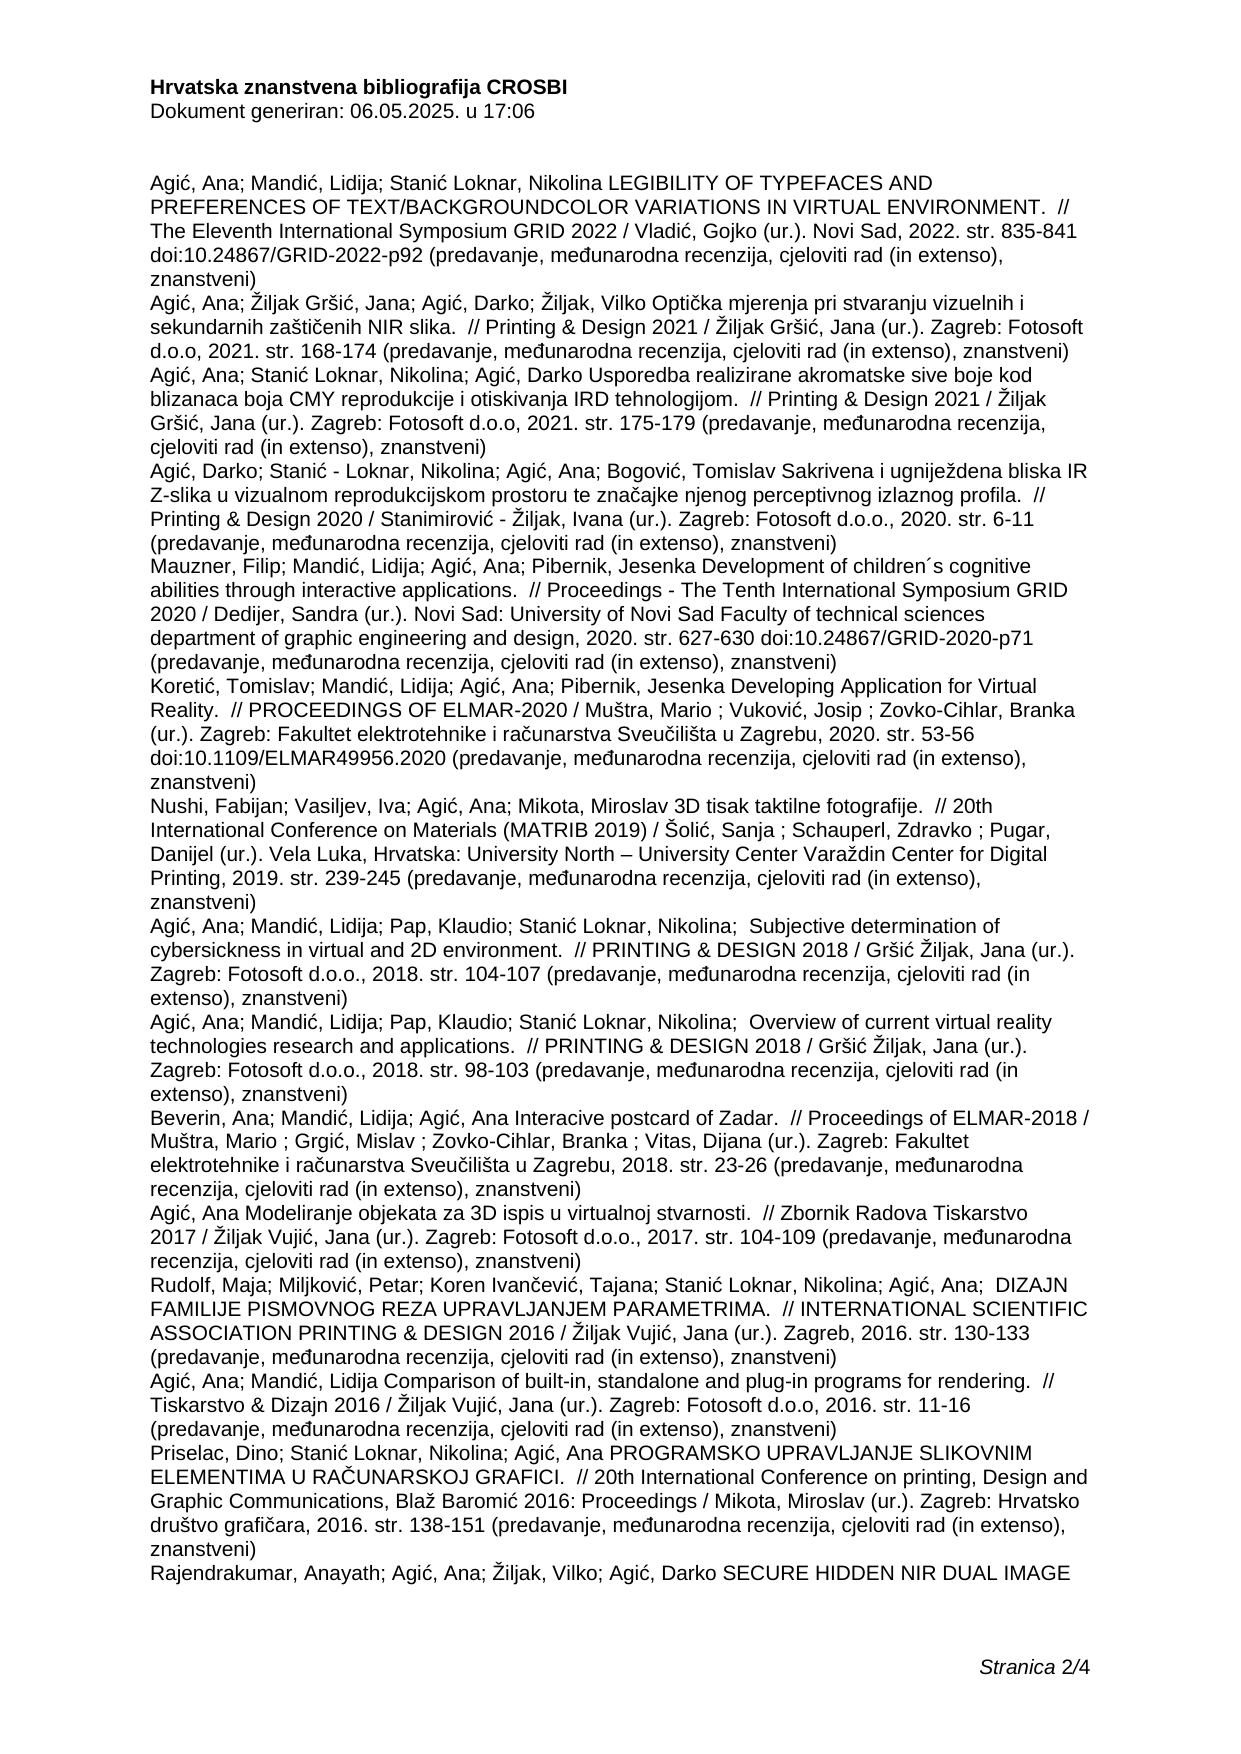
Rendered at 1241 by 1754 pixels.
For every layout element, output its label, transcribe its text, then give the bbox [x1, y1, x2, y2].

text Priselac, Dino; Stanić Loknar, Nikolina; Agić, Ana [150, 1441, 1090, 1561]
text Beverin, Ana; Mandić, Lidija; Agić, Ana [150, 1105, 1090, 1201]
text Agić, Ana [150, 1201, 1090, 1273]
text Agić, Ana; Mandić, Lidija [150, 1369, 1090, 1441]
text Mauzner, Filip; Mandić, Lidija; Agić, Ana; Pibernik, Jesenka [150, 554, 1090, 674]
text Agić, Ana; Mandić, Lidija; Pap, Klaudio; Stanić Loknar, Nikolina; [150, 1009, 1090, 1105]
text Agić, Ana; Žiljak Gršić, Jana; Agić, Darko; Žiljak, Vilko [150, 291, 1090, 363]
text Nushi, Fabijan; Vasiljev, Iva; Agić, Ana; Mikota, Miroslav [150, 794, 1090, 914]
text Agić, Ana; Stanić Loknar, Nikolina; Agić, Darko [150, 363, 1090, 458]
text Agić, Ana; Mandić, Lidija; Pap, Klaudio; Stanić Loknar, Nikolina; [150, 914, 1090, 1009]
text Agić, Ana; Mandić, Lidija; Stanić Loknar, Nikolina [150, 171, 1090, 291]
text Koretić, Tomislav; Mandić, Lidija; Agić, Ana; Pibernik, Jesenka [150, 674, 1090, 794]
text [150, 1561, 1090, 1584]
text Rudolf, Maja; Miljković, Petar; Koren Ivančević, Tajana; Stanić Loknar, Nikolina; Agić, Ana; [150, 1273, 1090, 1369]
text Agić, Darko; Stanić - Loknar, Nikolina; Agić, Ana; Bogović, Tomislav [150, 458, 1090, 554]
